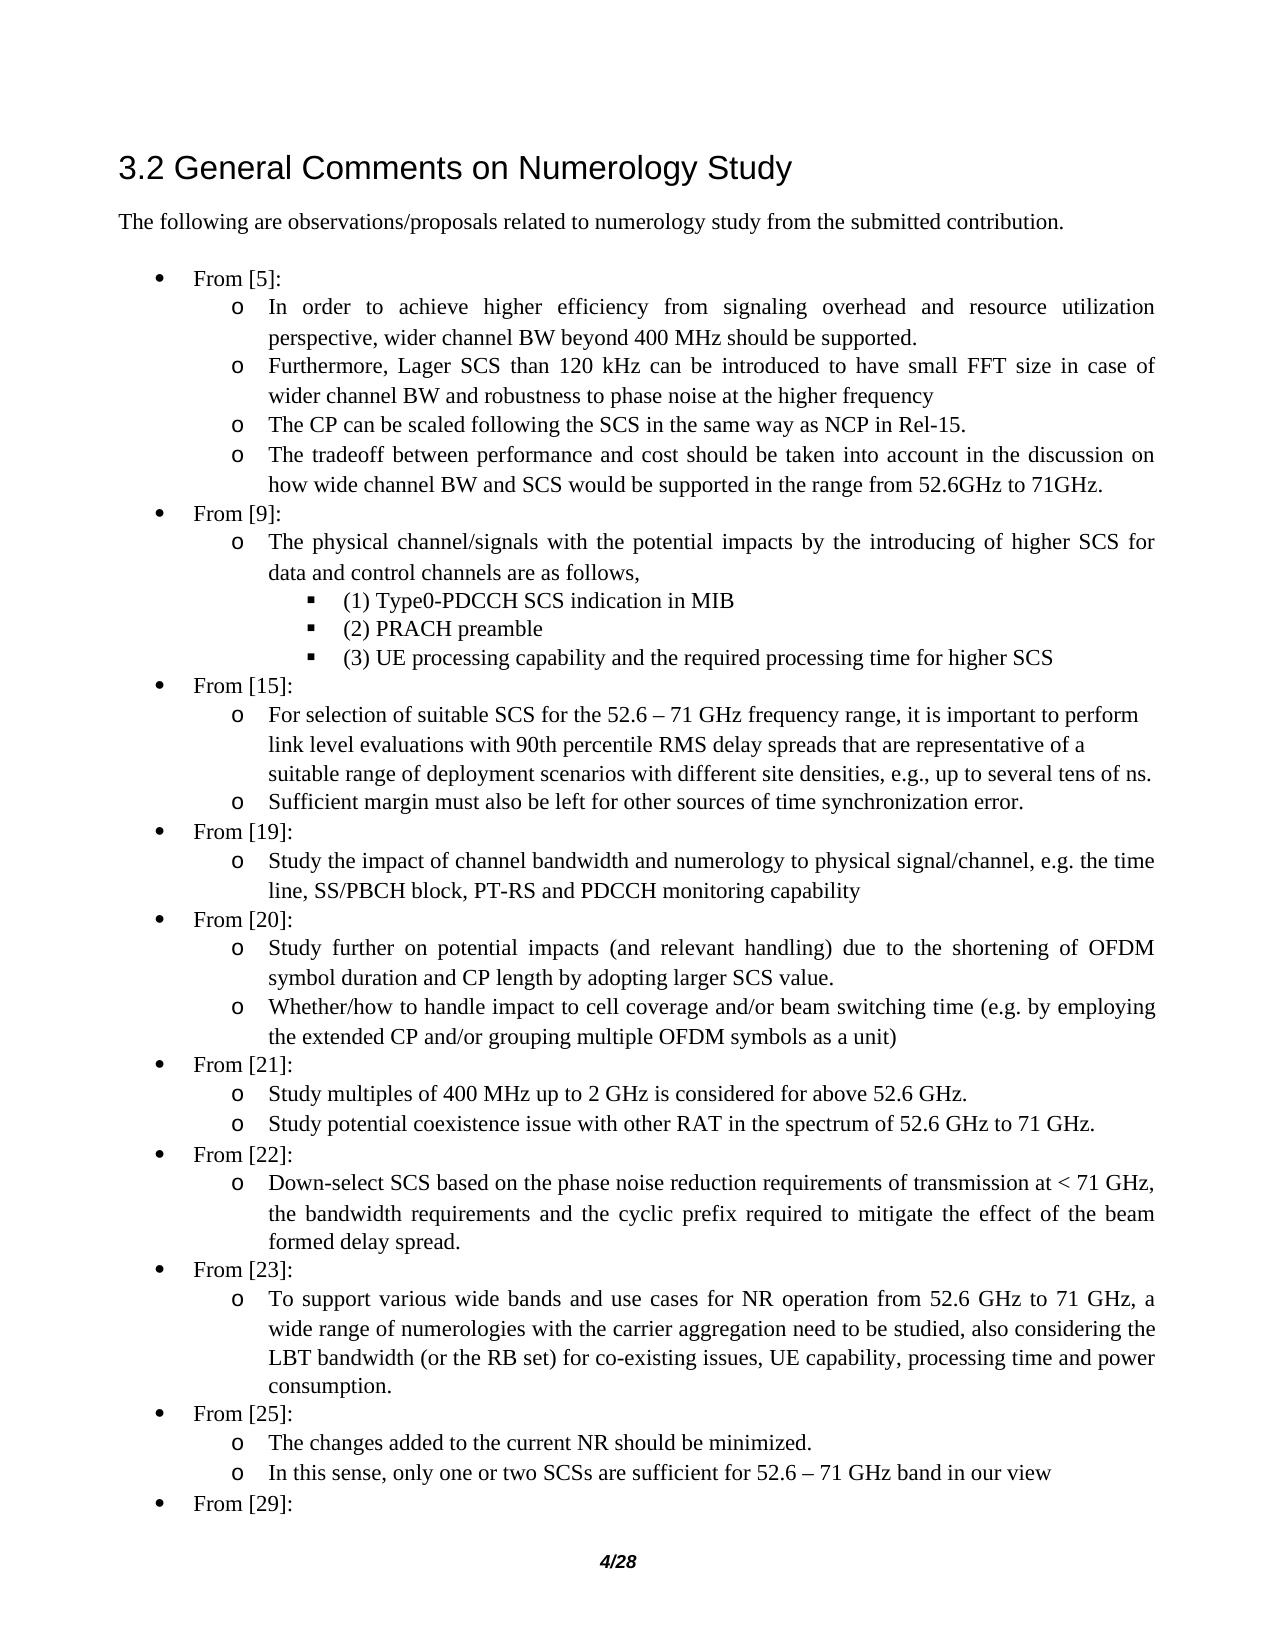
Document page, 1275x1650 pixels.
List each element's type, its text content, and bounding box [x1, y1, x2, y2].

list Study further on potential impacts (and relevant handling) due to the shortening of OFDM symbol duration and CP length by adopting larger SCS value. [231, 934, 1157, 991]
list (2) PRACH preamble [306, 616, 1157, 642]
list The tradeoff between performance and cost should be taken into account in the discussion on how wide channel BW and SCS would be supported in the range from 52.6GHz to 71GHz. [231, 441, 1157, 498]
list In order to achieve higher efficiency from signaling overhead and resource utilization perspective, wider channel BW beyond 400 MHz should be supported. [231, 293, 1157, 350]
list In this sense, only one or two SCSs are sufficient for 52.6 – 71 GHz band in our view [231, 1459, 1157, 1488]
list From [29]: [156, 1490, 1157, 1516]
list From [15]: [156, 672, 1157, 699]
list Study potential coexistence issue with other RAT in the spectrum of 52.6 GHz to 71 GHz. [231, 1110, 1157, 1139]
list (1) Type0-PDCCH SCS indication in MIB [306, 587, 1157, 613]
list For selection of suitable SCS for the 52.6 – 71 GHz frequency range, it is important to perform link level evaluations with 90th percentile RMS delay spreads that are representative of a suitable range of deployment scenarios with different site densities, e.g., up to several tens of ns. [231, 701, 1157, 786]
list From [19]: [156, 818, 1157, 845]
list From [22]: [156, 1141, 1157, 1167]
list From [23]: [156, 1256, 1157, 1283]
list To support various wide bands and use cases for NR operation from 52.6 GHz to 71 GHz, a wide range of numerologies with the carrier aggregation need to be studied, also considering the LBT bandwidth (or the RB set) for co-existing issues, UE capability, processing time and power consumption. [231, 1285, 1157, 1398]
list Study the impact of channel bandwidth and numerology to physical signal/channel, e.g. the time line, SS/PBCH block, PT-RS and PDCCH monitoring capability [231, 847, 1157, 903]
list (3) UE processing capability and the required processing time for higher SCS [306, 644, 1157, 670]
list The CP can be scaled following the SCS in the same way as NCP in Rel-15. [231, 411, 1157, 439]
list From [21]: [156, 1052, 1157, 1078]
text The following are observations/proposals related to numerology study from the submitted contribution. [118, 208, 1157, 234]
list From [20]: [156, 906, 1157, 932]
list Study multiples of 400 MHz up to 2 GHz is considered for above 52.6 GHz. [231, 1080, 1157, 1108]
list The physical channel/signals with the potential impacts by the introducing of higher SCS for data and control channels are as follows, [231, 528, 1157, 585]
list Sufficient margin must also be left for other sources of time synchronization error. [231, 788, 1157, 816]
list From [25]: [156, 1401, 1157, 1427]
list From [9]: [156, 500, 1157, 526]
list The changes added to the current NR should be minimized. [231, 1429, 1157, 1457]
subtitle 3.2 General Comments on Numerology Study [118, 148, 1157, 186]
list Whether/how to handle impact to cell coverage and/or beam switching time (e.g. by employing the extended CP and/or grouping multiple OFDM symbols as a unit) [231, 993, 1157, 1049]
list Furthermore, Lager SCS than 120 kHz can be introduced to have small FFT size in case of wider channel BW and robustness to phase noise at the higher frequency [231, 352, 1157, 409]
list From [5]: [156, 265, 1157, 291]
list Down-select SCS based on the phase noise reduction requirements of transmission at < 71 GHz, the bandwidth requirements and the cyclic prefix required to mitigate the effect of the beam formed delay spread. [231, 1169, 1157, 1254]
